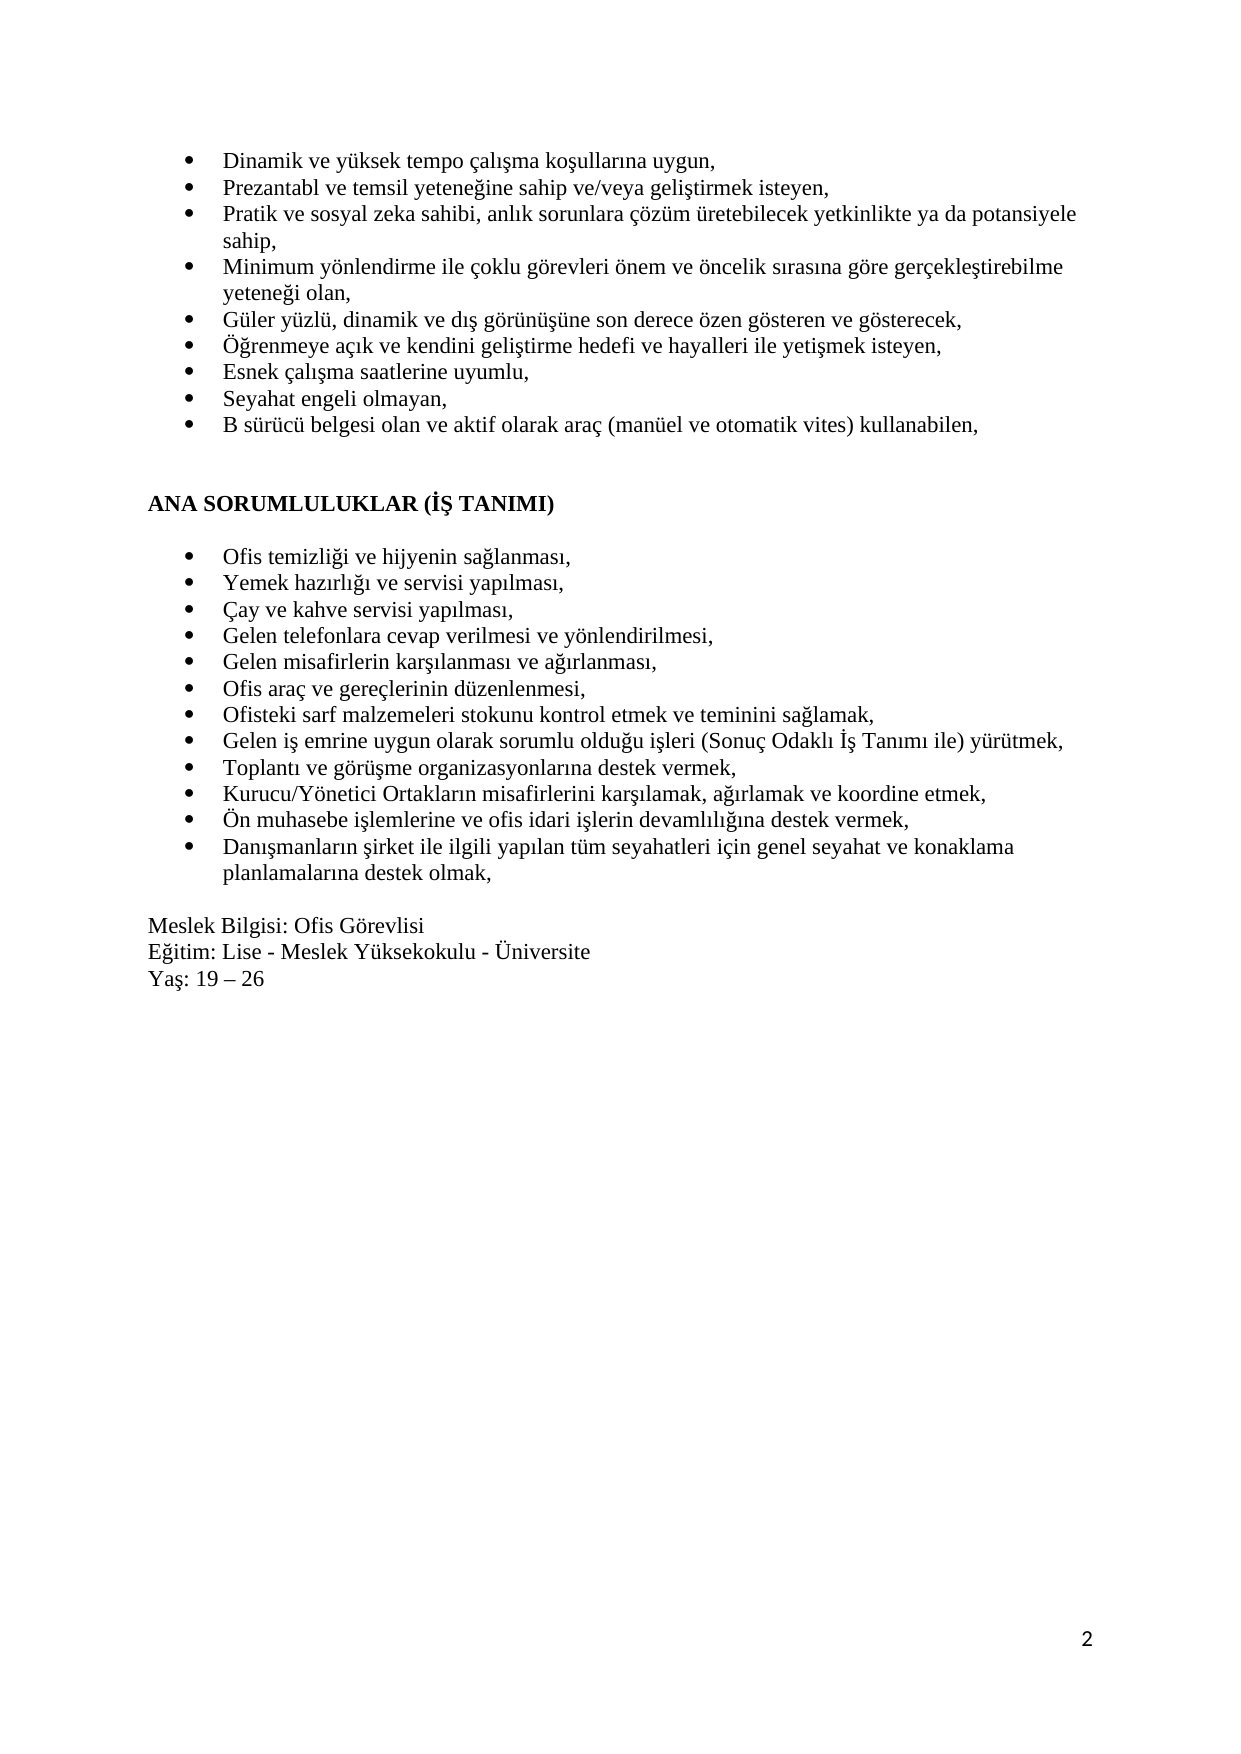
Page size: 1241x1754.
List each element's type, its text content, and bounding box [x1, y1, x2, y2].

list Ofis temizliği ve hijyenin sağlanması, [185, 543, 1093, 569]
text Meslek Bilgisi: Ofis Görevlisi [148, 912, 1093, 938]
list Dinamik ve yüksek tempo çalışma koşullarına uygun, [185, 148, 1093, 174]
list Öğrenmeye açık ve kendini geliştirme hedefi ve hayalleri ile yetişmek isteyen, [185, 332, 1093, 358]
list Yemek hazırlığı ve servisi yapılması, [185, 569, 1093, 596]
text Yaş: 19 – 26 [148, 964, 1093, 991]
list Seyahat engeli olmayan, [185, 385, 1093, 411]
list Gelen misafirlerin karşılanması ve ağırlanması, [185, 648, 1093, 675]
text Eğitim: Lise - Meslek Yüksekokulu - Üniversite [148, 938, 1093, 964]
list Ofis araç ve gereçlerinin düzenlenmesi, [185, 675, 1093, 701]
list Pratik ve sosyal zeka sahibi, anlık sorunlara çözüm üretebilecek yetkinlikte ya da potansiyele sahip, [185, 200, 1093, 253]
list Danışmanların şirket ile ilgili yapılan tüm seyahatleri için genel seyahat ve konaklama planlamalarına destek olmak, [185, 833, 1093, 886]
list Minimum yönlendirme ile çoklu görevleri önem ve öncelik sırasına göre gerçekleştirebilme yeteneği olan, [185, 253, 1093, 306]
list Gelen iş emrine uygun olarak sorumlu olduğu işleri (Sonuç Odaklı İş Tanımı ile) yürütmek, [185, 727, 1093, 754]
list Güler yüzlü, dinamik ve dış görünüşüne son derece özen gösteren ve gösterecek, [185, 306, 1093, 332]
list Ofisteki sarf malzemeleri stokunu kontrol etmek ve teminini sağlamak, [185, 701, 1093, 727]
list B sürücü belgesi olan ve aktif olarak araç (manüel ve otomatik vites) kullanabilen, [185, 411, 1093, 437]
list Çay ve kahve servisi yapılması, [185, 596, 1093, 622]
list Toplantı ve görüşme organizasyonlarına destek vermek, [185, 754, 1093, 780]
list Prezantabl ve temsil yeteneğine sahip ve/veya geliştirmek isteyen, [185, 174, 1093, 200]
list Kurucu/Yönetici Ortakların misafirlerini karşılamak, ağırlamak ve koordine etmek, [185, 780, 1093, 806]
list Ön muhasebe işlemlerine ve ofis idari işlerin devamlılığına destek vermek, [185, 806, 1093, 833]
list Esnek çalışma saatlerine uyumlu, [185, 358, 1093, 385]
text ANA SORUMLULUKLAR (İŞ TANIMI) [148, 490, 1093, 517]
list Gelen telefonlara cevap verilmesi ve yönlendirilmesi, [185, 622, 1093, 648]
